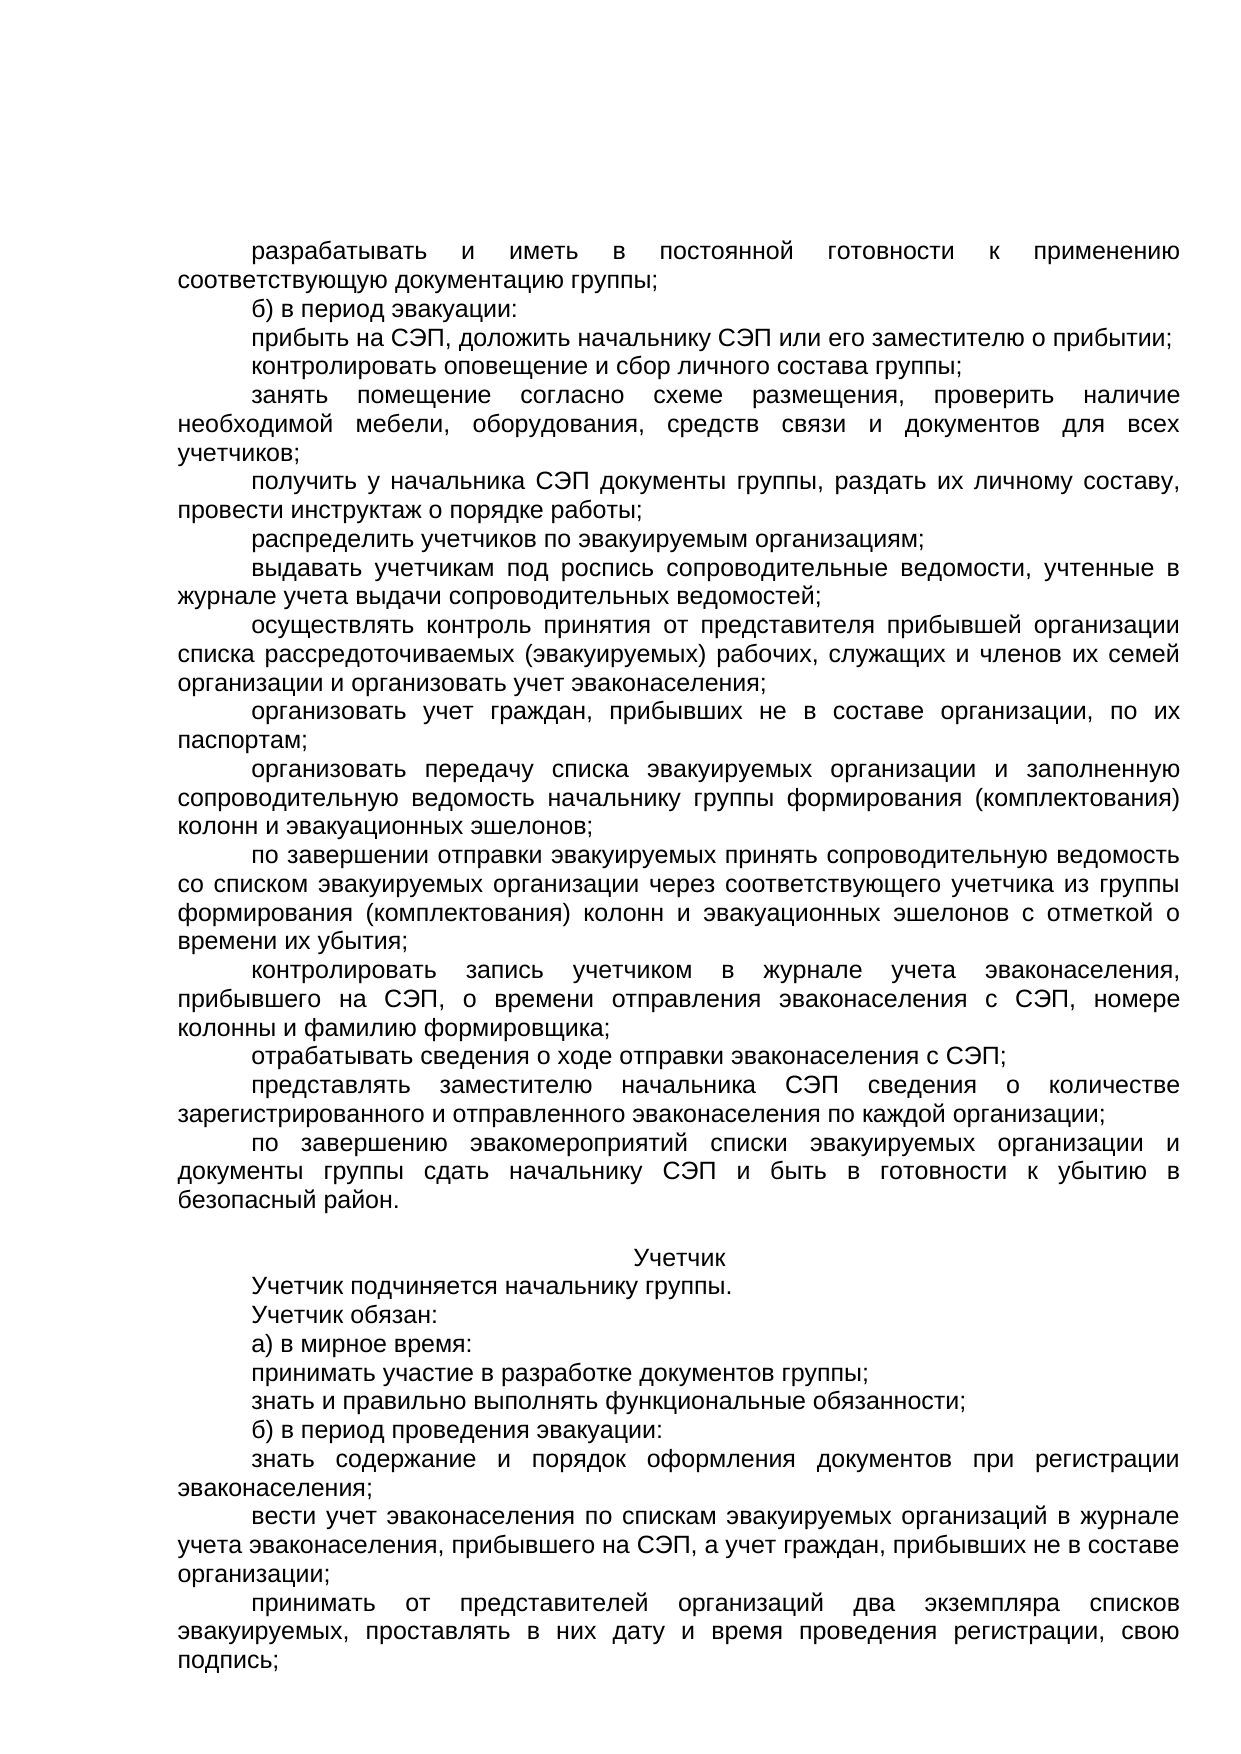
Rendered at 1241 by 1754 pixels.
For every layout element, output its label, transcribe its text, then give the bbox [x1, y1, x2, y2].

text представлять заместителю начальника СЭП сведения о количестве зарегистрированного и отправленного эваконаселения по каждой организации; [177, 1070, 1181, 1127]
text принимать участие в разработке документов группы; [177, 1357, 1181, 1386]
text вести учет эваконаселения по спискам эвакуируемых организаций в журнале учета эваконаселения, прибывшего на СЭП, а учет граждан, прибывших не в составе организации; [177, 1501, 1181, 1587]
text организовать передачу списка эвакуируемых организации и заполненную сопроводительную ведомость начальнику группы формирования (комплектования) колонн и эвакуационных эшелонов; [177, 754, 1181, 840]
text по завершении отправки эвакуируемых принять сопроводительную ведомость со списком эвакуируемых организации через соответствующего учетчика из группы формирования (комплектования) колонн и эвакуационных эшелонов с отметкой о времени их убытия; [177, 840, 1181, 955]
text разрабатывать и иметь в постоянной готовности к применению соответствующую документацию группы; [177, 236, 1181, 294]
text организовать учет граждан, прибывших не в составе организации, по их паспортам; [177, 696, 1181, 754]
text получить у начальника СЭП документы группы, раздать их личному составу, провести инструктаж о порядке работы; [177, 466, 1181, 524]
text Учетчик подчиняется начальнику группы. [177, 1271, 1181, 1300]
text контролировать запись учетчиком в журнале учета эваконаселения, прибывшего на СЭП, о времени отправления эваконаселения с СЭП, номере колонны и фамилию формировщика; [177, 955, 1181, 1041]
text Учетчик [177, 1214, 1181, 1271]
text осуществлять контроль принятия от представителя прибывшей организации списка рассредоточиваемых (эвакуируемых) рабочих, служащих и членов их семей организации и организовать учет эваконаселения; [177, 610, 1181, 696]
text занять помещение согласно схеме размещения, проверить наличие необходимой мебели, оборудования, средств связи и документов для всех учетчиков; [177, 380, 1181, 466]
text Учетчик обязан: [177, 1300, 1181, 1329]
text по завершению эвакомероприятий списки эвакуируемых организации и документы группы сдать начальнику СЭП и быть в готовности к убытию в безопасный район. [177, 1127, 1181, 1214]
text а) в мирное время: [177, 1329, 1181, 1357]
text прибыть на СЭП, доложить начальнику СЭП или его заместителю о прибытии; [177, 322, 1181, 351]
text отрабатывать сведения о ходе отправки эваконаселения с СЭП; [177, 1041, 1181, 1070]
text распределить учетчиков по эвакуируемым организациям; [177, 524, 1181, 552]
text б) в период эвакуации: [177, 294, 1181, 322]
text контролировать оповещение и сбор личного состава группы; [177, 351, 1181, 380]
text знать и правильно выполнять функциональные обязанности; [177, 1386, 1181, 1415]
text принимать от представителей организаций два экземпляра списков эвакуируемых, проставлять в них дату и время проведения регистрации, свою подпись; [177, 1587, 1181, 1674]
text знать содержание и порядок оформления документов при регистрации эваконаселения; [177, 1444, 1181, 1501]
text выдавать учетчикам под роспись сопроводительные ведомости, учтенные в журнале учета выдачи сопроводительных ведомостей; [177, 552, 1181, 610]
text б) в период проведения эвакуации: [177, 1415, 1181, 1444]
